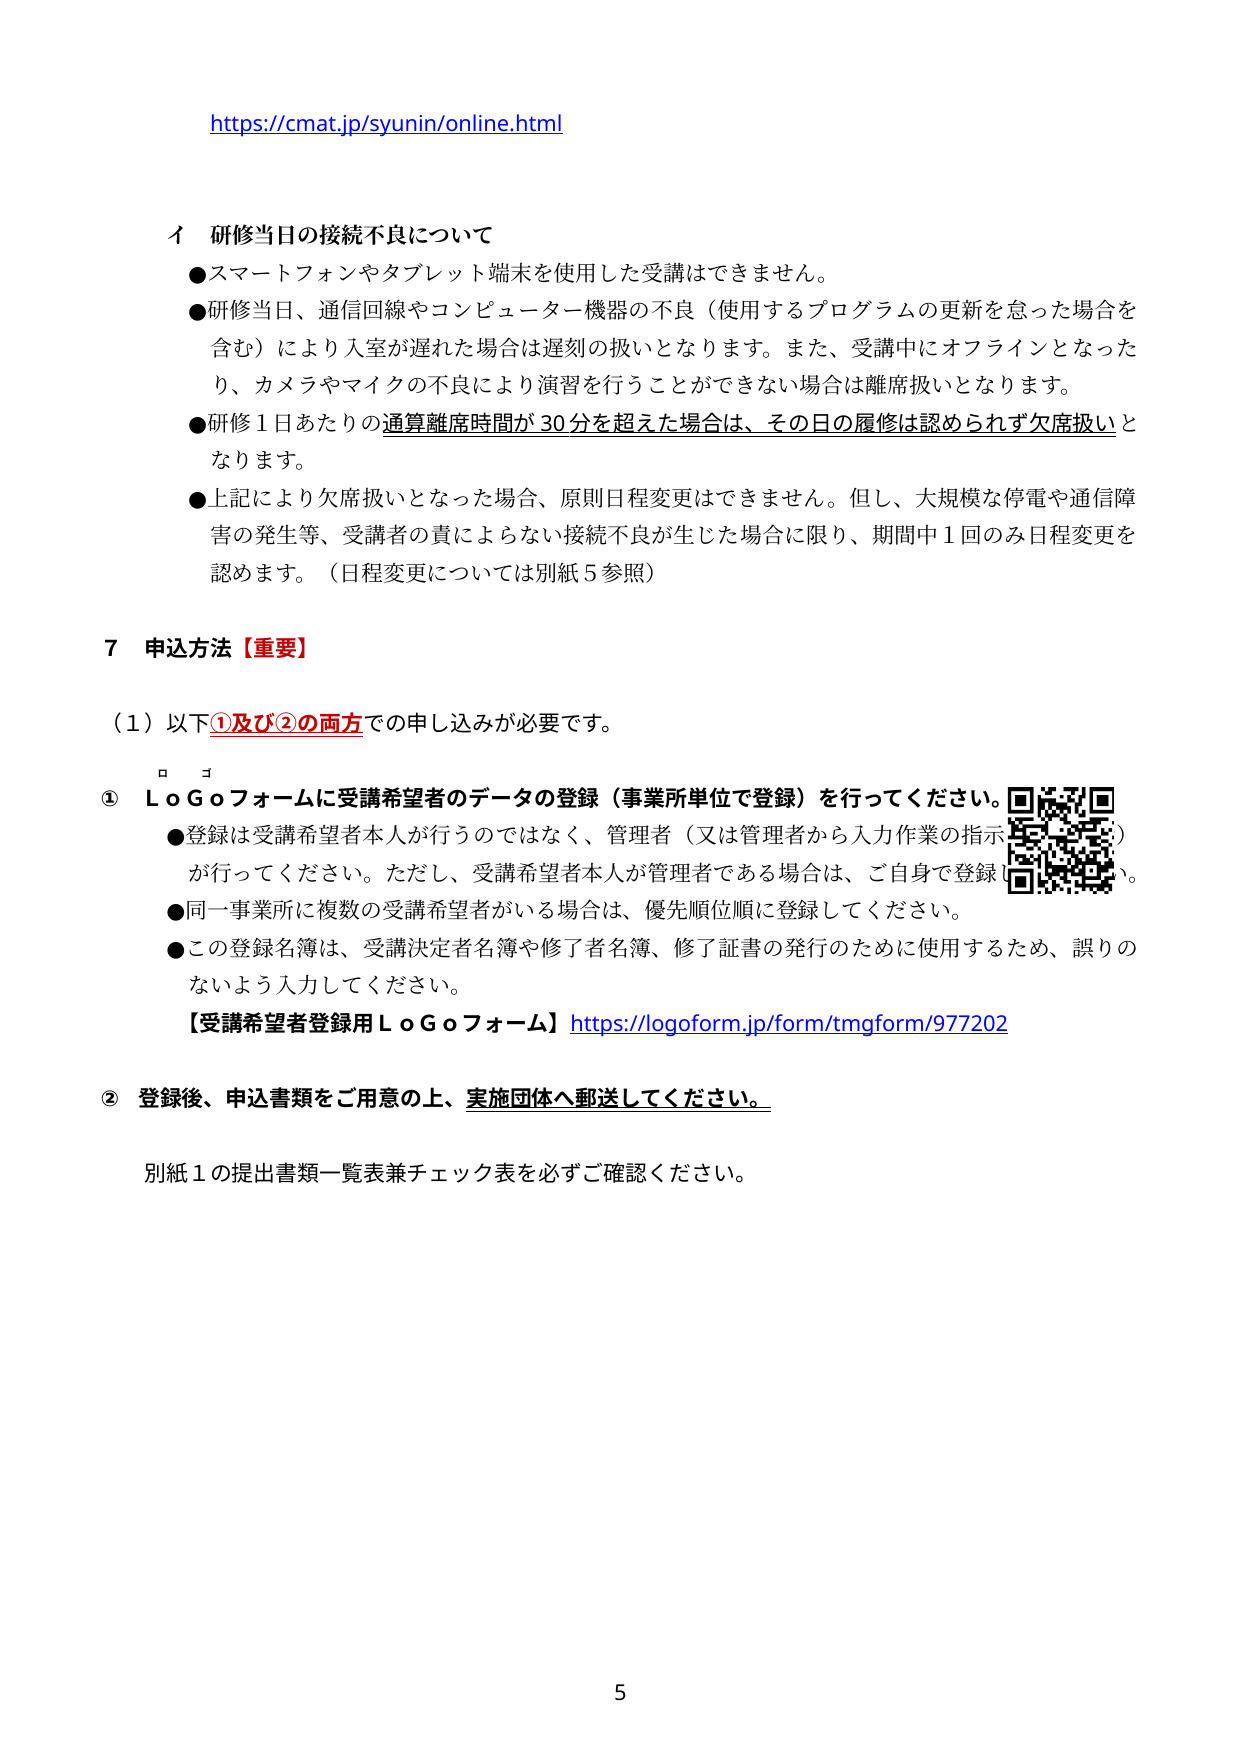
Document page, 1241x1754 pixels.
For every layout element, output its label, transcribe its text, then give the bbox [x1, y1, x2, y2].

text ７ 申込方法【重要】 [100, 626, 1140, 663]
text ●上記により欠席扱いとなった場合、原則日程変更はできません。但し、大規模な停電や通信障害の発生等、受講者の責によらない接続不良が生じた場合に限り、期間中１回のみ日程変更を認めます。（日程変更については別紙５参照） [188, 476, 1140, 588]
text 別紙１の提出書類一覧表兼チェック表を必ずご確認ください。 [100, 1151, 1140, 1188]
text ●スマートフォンやタブレット端末を使用した受講はできません。 [188, 251, 1140, 288]
list 登録後、申込書類をご用意の上、実施団体へ郵送してください。 [100, 1076, 1140, 1113]
text イ 研修当日の接続不良について [100, 213, 1140, 251]
text ●同一事業所に複数の受講希望者がいる場合は、優先順位順に登録してください。 [100, 888, 1140, 926]
text ① フォームに受講希望者のデータの登録（事業所単位で登録）を行ってください。 [100, 776, 1140, 813]
text （１）以下①及び②の両方での申し込みが必要です。 [100, 701, 1140, 738]
picture [1007, 787, 1114, 894]
text ●登録は受講希望者本人が行うのではなく、管理者（又は管理者から入力作業の指示を受けた者）が行ってください。ただし、受講希望者本人が管理者である場合は、ご自身で登録してください。 [166, 813, 1007, 888]
text ●この登録名簿は、受講決定者名簿や修了者名簿、修了証書の発行のために使用するため、誤りのないよう入力してください。 [166, 926, 1140, 1001]
text ●研修１日あたりの通算離席時間が30分を超えた場合は、その日の履修は認められず欠席扱いとなります。 [188, 401, 1140, 476]
text https://cmat.jp/syunin/online.html [210, 101, 1140, 138]
text 【受講希望者登録用ＬｏＧｏフォーム】https://logoform.jp/form/tmgform/977202 [177, 1001, 1140, 1038]
text ●研修当日、通信回線やコンピューター機器の不良（使用するプログラムの更新を怠った場合を含む）により入室が遅れた場合は遅刻の扱いとなります。また、受講中にオフラインとなったり、カメラやマイクの不良により演習を行うことができない場合は離席扱いとなります。 [188, 288, 1140, 401]
